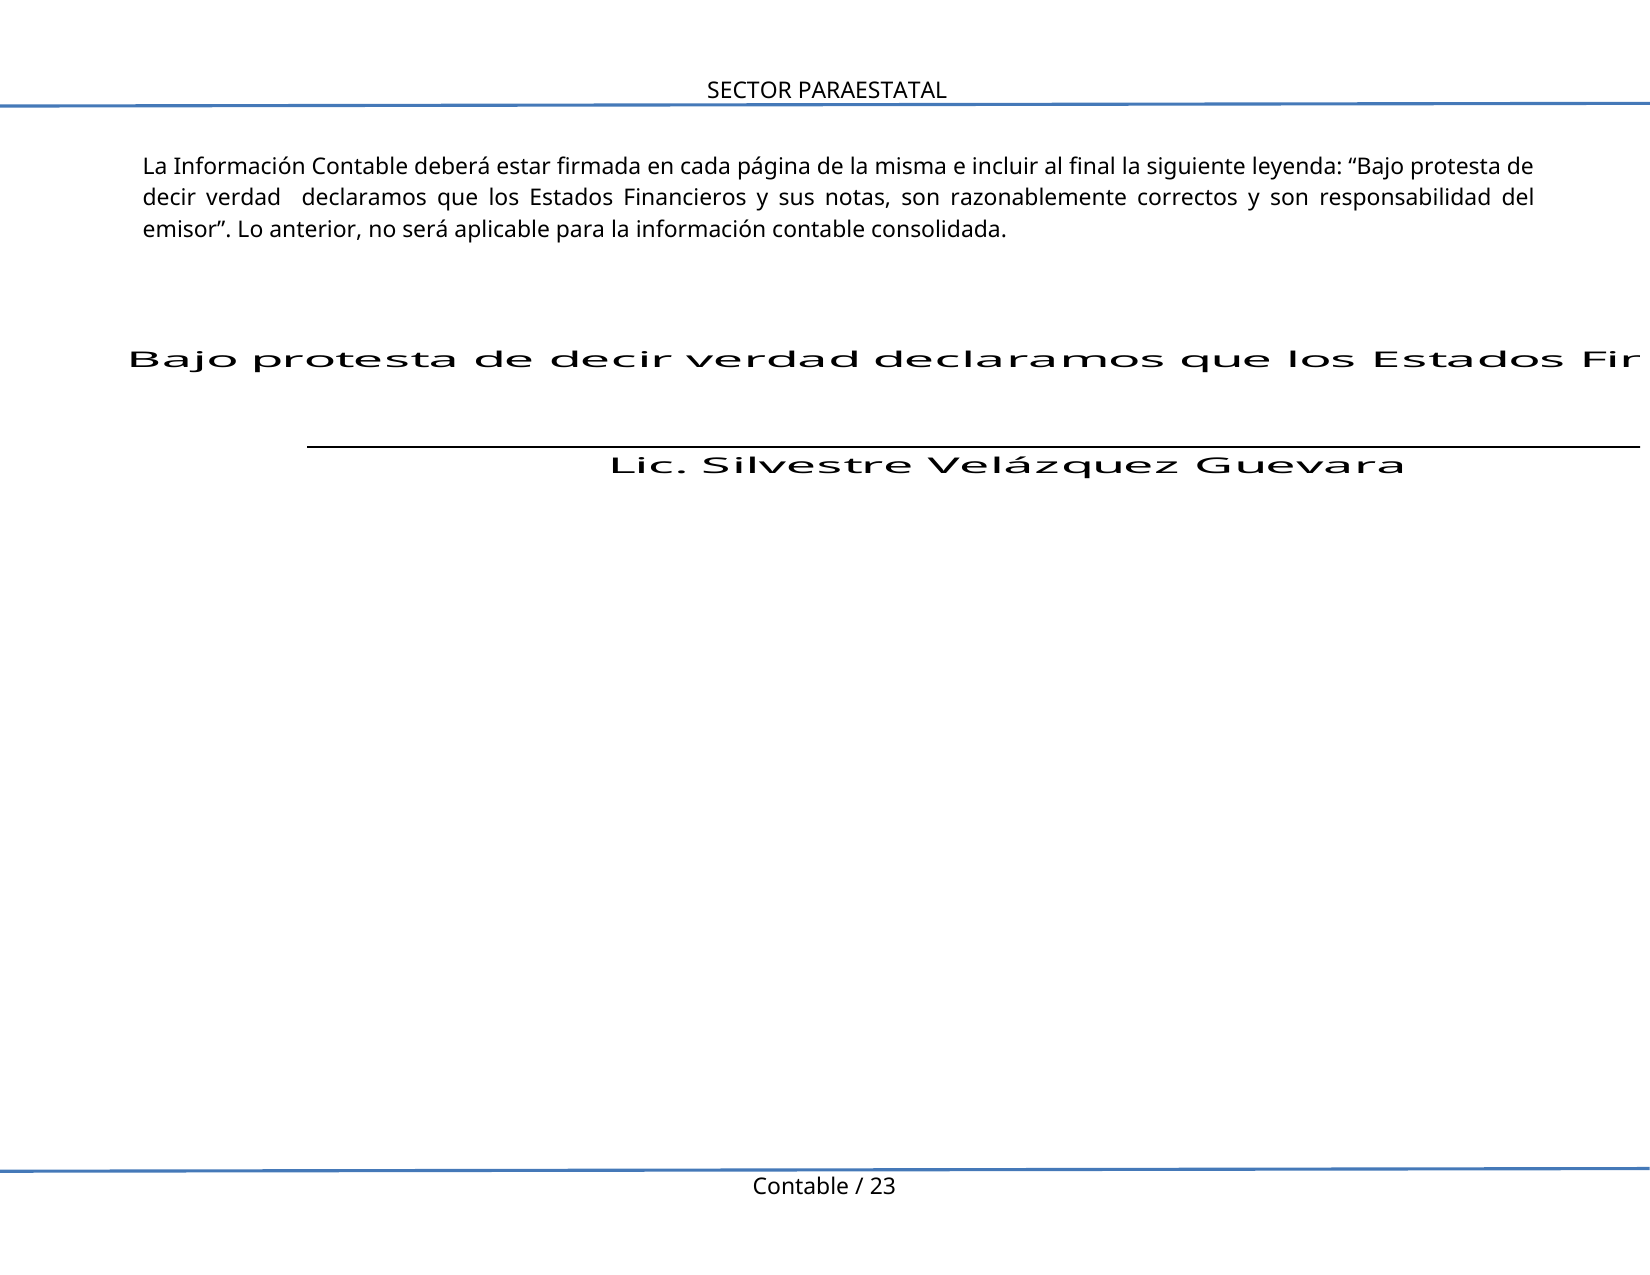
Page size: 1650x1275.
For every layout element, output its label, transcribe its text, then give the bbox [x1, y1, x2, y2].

text La Información Contable deberá estar firmada en cada página de la misma e incluir al final la siguiente leyenda: “Bajo protesta de decir verdad declaramos que los Estados Financieros y sus notas, son razonablemente correctos y son responsabilidad del emisor”. Lo anterior, no será aplicable para la información contable consolidada. [142, 150, 1536, 244]
